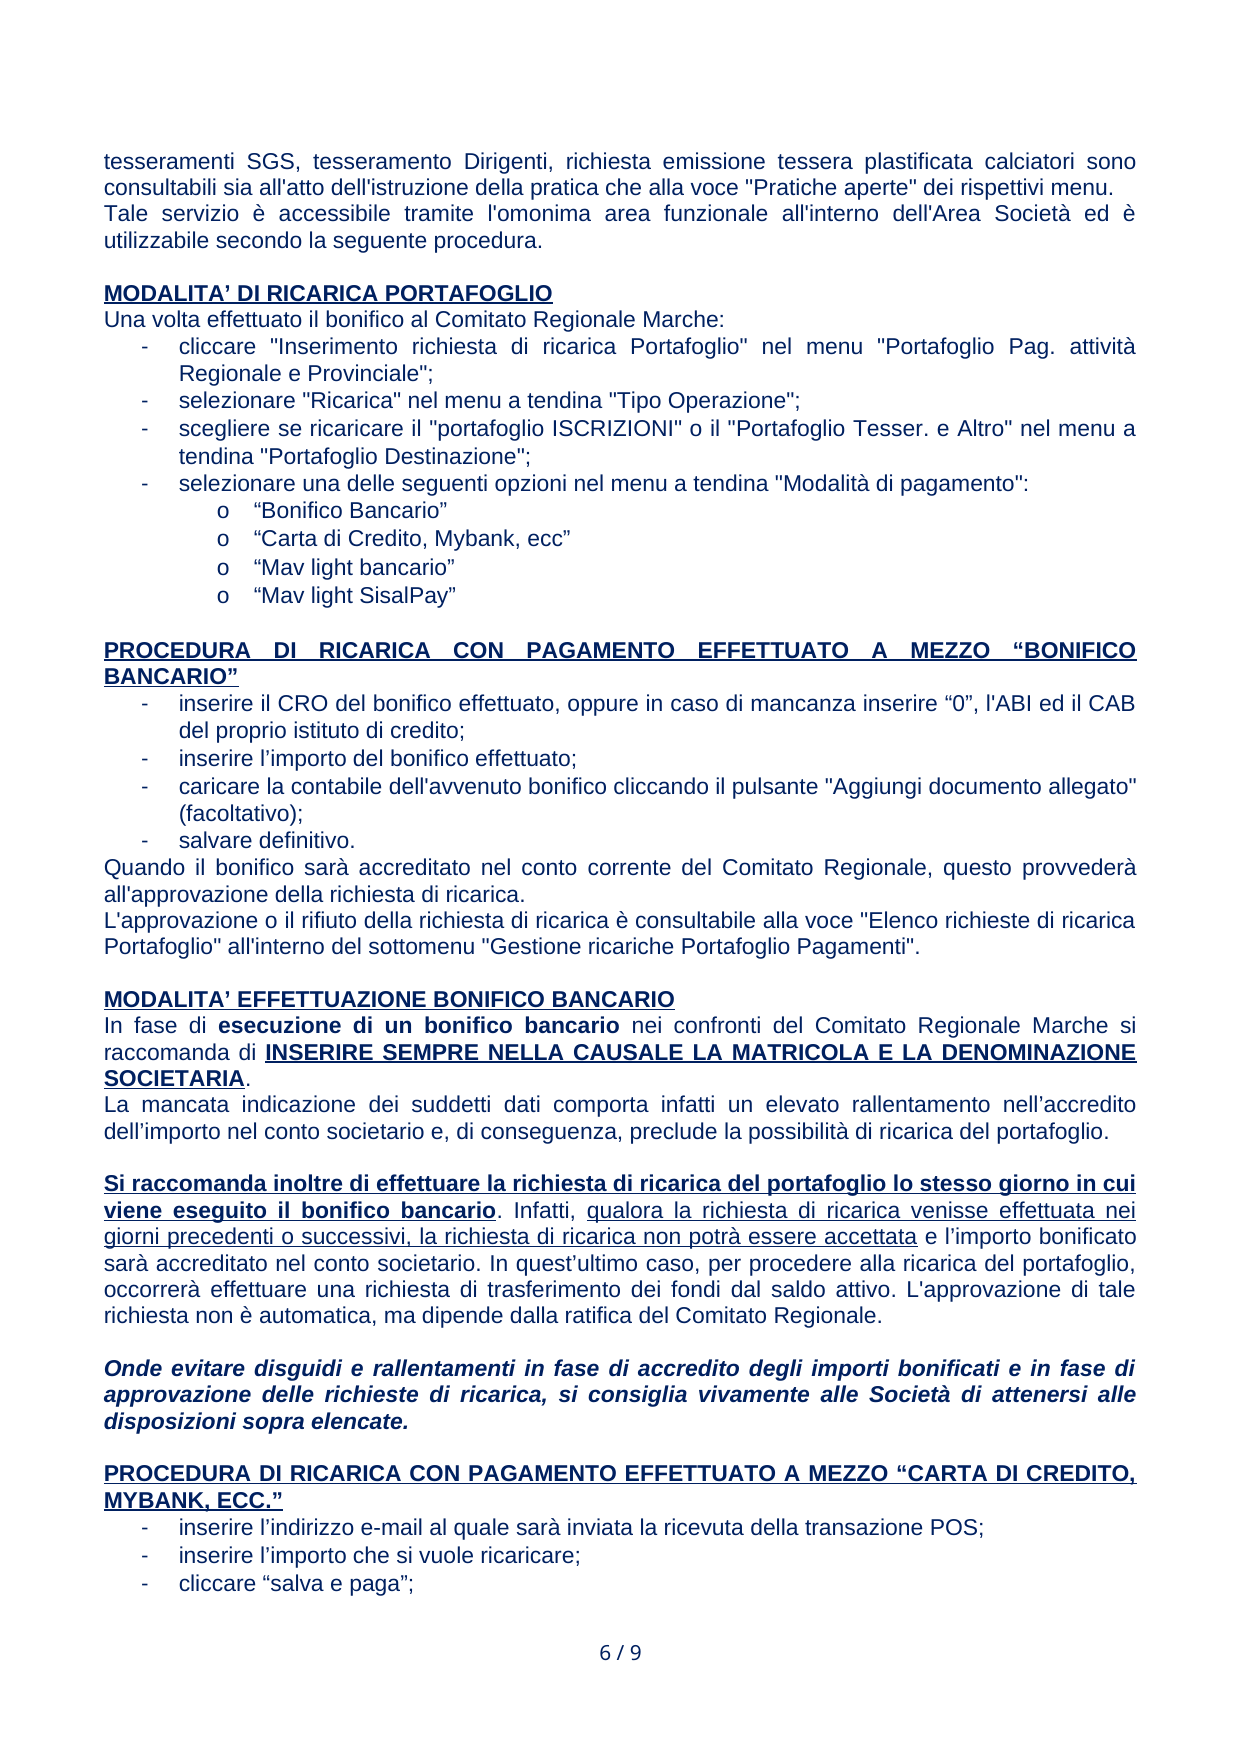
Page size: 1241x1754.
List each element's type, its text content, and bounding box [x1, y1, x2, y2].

list inserire il CRO del bonifico effettuato, oppure in caso di mancanza inserire “0”, l'ABI ed il CAB del proprio istituto di credito; [141, 689, 1137, 744]
text Tale servizio è accessibile tramite l'omonima area funzionale all'interno dell'Area Società ed è utilizzabile secondo la seguente procedura. [103, 200, 1137, 253]
list salvare definitivo. [141, 826, 1137, 854]
text Onde evitare disguidi e rallentamenti in fase di accredito degli importi bonificati e in fase di approvazione delle richieste di ricarica, si consiglia vivamente alle Società di attenersi alle disposizioni sopra elencate. [103, 1355, 1137, 1434]
text PROCEDURA DI RICARICA CON PAGAMENTO EFFETTUATO A MEZZO “BONIFICO BANCARIO” [103, 637, 1137, 659]
list selezionare "Ricarica" nel menu a tendina "Tipo Operazione"; [141, 387, 1137, 414]
text PROCEDURA DI RICARICA CON PAGAMENTO EFFETTUATO A MEZZO “CARTA DI CREDITO, MYBANK, ECC.” [103, 1460, 1137, 1483]
text Quando il bonifico sarà accreditato nel conto corrente del Comitato Regionale, questo provvederà all'approvazione della richiesta di ricarica. [103, 854, 1137, 907]
text PROCEDURA DI RICARICA CON PAGAMENTO EFFETTUATO A MEZZO “CARTA DI CREDITO, MYBANK, ECC.” [103, 1484, 1137, 1513]
text PROCEDURA DI RICARICA CON PAGAMENTO EFFETTUATO A MEZZO “BONIFICO BANCARIO” [103, 660, 1137, 689]
list “Mav light bancario” [216, 554, 1137, 582]
text MODALITA’ EFFETTUAZIONE BONIFICO BANCARIO [103, 986, 1137, 1012]
list caricare la contabile dell'avvenuto bonifico cliccando il pulsante "Aggiungi documento allegato" (facoltativo); [141, 772, 1137, 826]
list “Mav light SisalPay” [216, 582, 1137, 610]
list “Carta di Credito, Mybank, ecc” [216, 525, 1137, 554]
list inserire l’importo del bonifico effettuato; [141, 744, 1137, 772]
list inserire l’indirizzo e-mail al quale sarà inviata la ricevuta della transazione POS; [141, 1513, 1137, 1541]
text La mancata indicazione dei suddetti dati comporta infatti un elevato rallentamento nell’accredito dell’importo nel conto societario e, di conseguenza, preclude la possibilità di ricarica del portafoglio. [103, 1091, 1137, 1144]
list cliccare "Inserimento richiesta di ricarica Portafoglio" nel menu "Portafoglio Pag. attività Regionale e Provinciale"; [141, 332, 1137, 387]
text Una volta effettuato il bonifico al Comitato Regionale Marche: [103, 306, 1137, 332]
text In fase di esecuzione di un bonifico bancario nei confronti del Comitato Regionale Marche si raccomanda di INSERIRE SEMPRE NELLA CAUSALE LA MATRICOLA E LA DENOMINAZIONE SOCIETARIA. [103, 1012, 1137, 1091]
list selezionare una delle seguenti opzioni nel menu a tendina "Modalità di pagamento": [141, 469, 1137, 497]
text MODALITA’ DI RICARICA PORTAFOGLIO [103, 279, 1137, 306]
list cliccare “salva e paga”; [141, 1569, 1137, 1597]
list inserire l’importo che si vuole ricaricare; [141, 1541, 1137, 1569]
text L'approvazione o il rifiuto della richiesta di ricarica è consultabile alla voce "Elenco richieste di ricarica Portafoglio" all'interno del sottomenu "Gestione ricariche Portafoglio Pagamenti". [103, 907, 1137, 959]
list “Bonifico Bancario” [216, 497, 1137, 525]
list scegliere se ricaricare il "portafoglio ISCRIZIONI" o il "Portafoglio Tesser. e Altro" nel menu a tendina "Portafoglio Destinazione"; [141, 414, 1137, 469]
text Si raccomanda inoltre di effettuare la richiesta di ricarica del portafoglio lo stesso giorno in cui viene eseguito il bonifico bancario. Infatti, qualora la richiesta di ricarica venisse effettuata nei giorni precedenti o successivi, la richiesta di ricarica non potrà essere accettata e l’importo bonificato sarà accreditato nel conto societario. In quest’ultimo caso, per procedere alla ricarica del portafoglio, occorrerà effettuare una richiesta di trasferimento dei fondi dal saldo attivo. L'approvazione di tale richiesta non è automatica, ma dipende dalla ratifica del Comitato Regionale. [103, 1170, 1137, 1328]
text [103, 148, 1137, 200]
